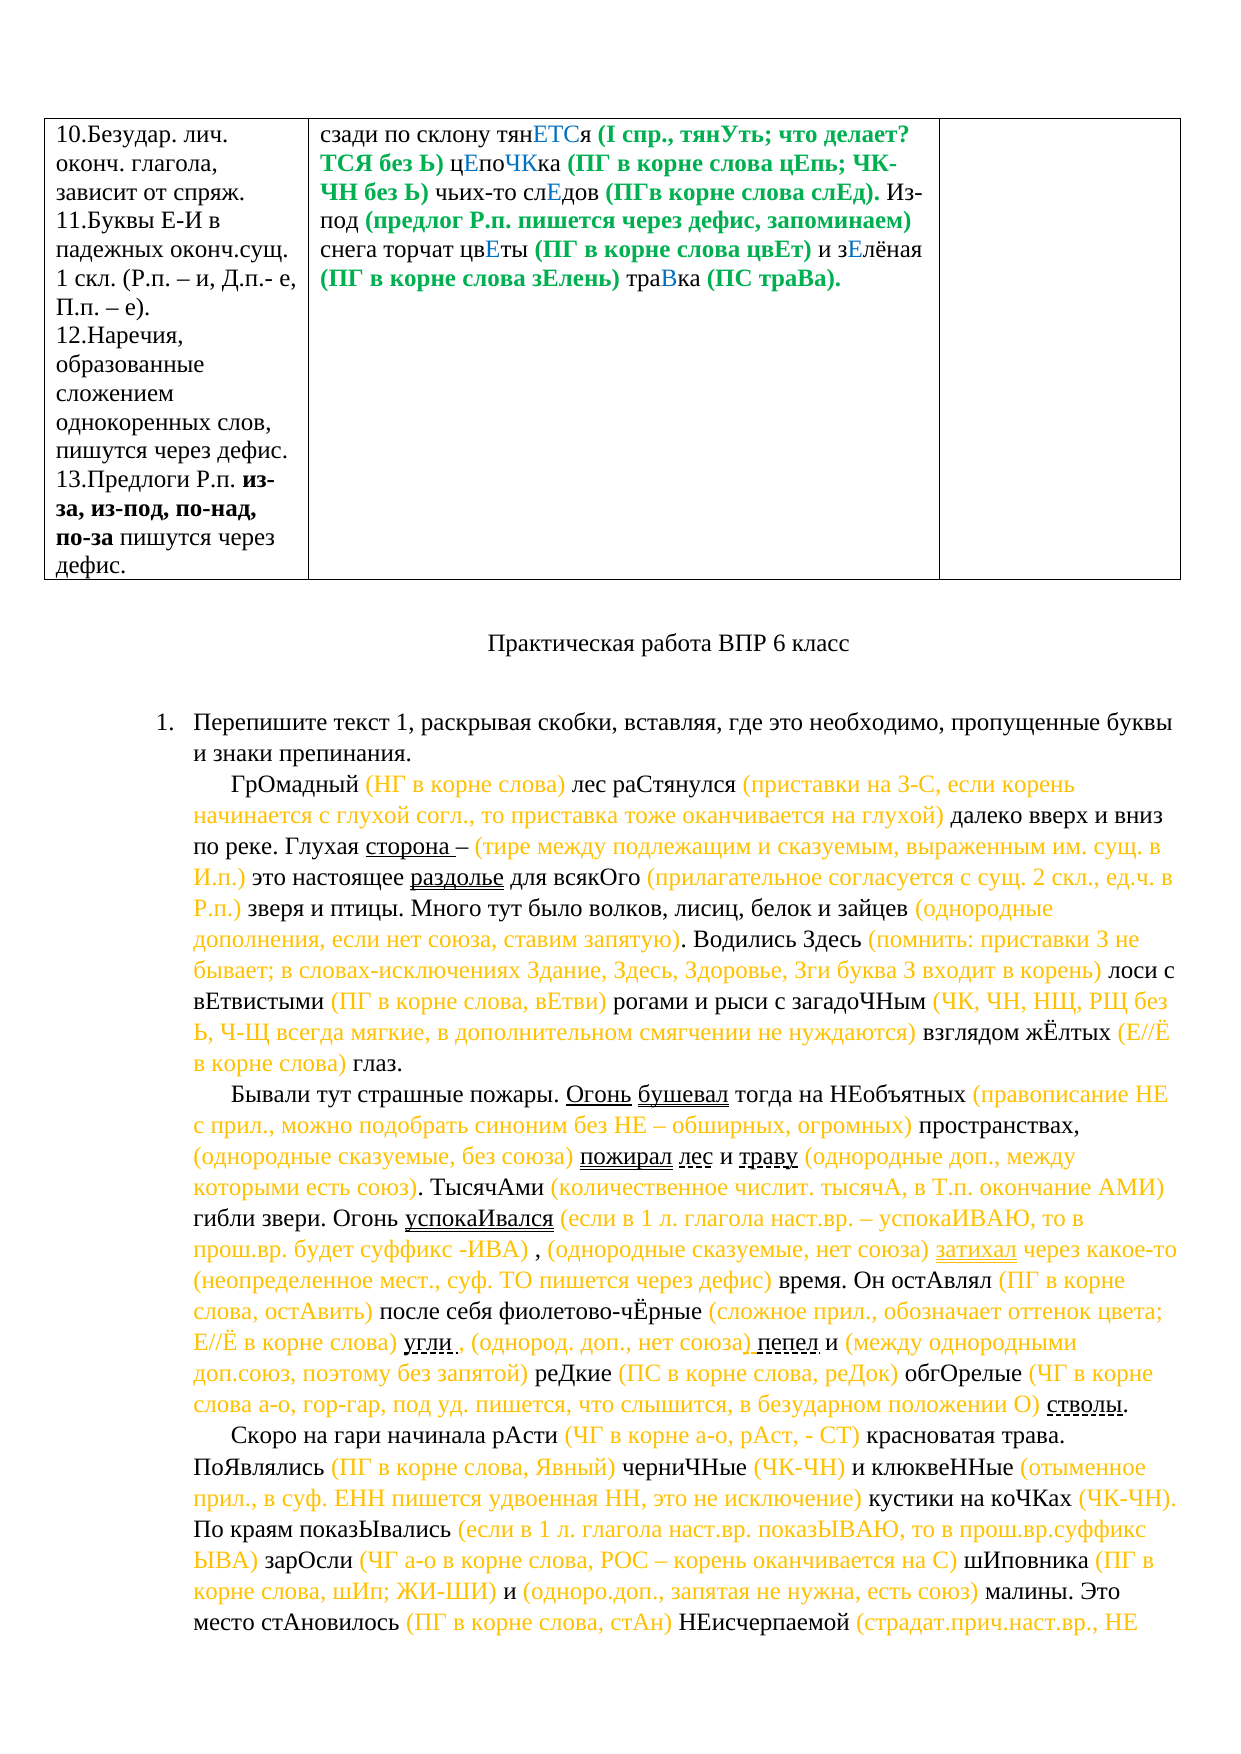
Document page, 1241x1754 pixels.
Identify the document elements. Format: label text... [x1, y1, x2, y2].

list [193, 1421, 1181, 1636]
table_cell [940, 119, 1180, 579]
list Бывали тут страшные пожары. Огонь бушевал тогда на НЕобъятных (правописание НЕ с прил., можно подобрать синоним без НЕ – обширных, огромных) пространствах, (однородные сказуемые, без союза) пожирал лес и траву (однородные доп., между которыми есть союз). ТысячАми (количественное числит. тысячА, в Т.п. окончание АМИ) гибли звери. Огонь успокаИвался (если в 1 л. глагола наст.вр. – успокаИВАЮ, то в прош.вр. будет суффикс -ИВА) , (однородные сказуемые, нет союза) затихал через какое-то (неопределенное мест., суф. ТО пишется через дефис) время. Он остАвлял (ПГ в корне слова, остАвить) после себя фиолетово-чЁрные (сложное прил., обозначает оттенок цвета; Е//Ё в корне слова) угли , (однород. доп., нет союза) пепел и (между однородными доп.союз, поэтому без запятой) реДкие (ПС в корне слова, реДок) обгОрелые (ЧГ в корне слова а-о, гор-гар, под уд. пишется, что слышится, в безударном положении О) стволы. [193, 1079, 1181, 1418]
text Практическая работа ВПР 6 класс [156, 628, 1181, 657]
list Перепишите текст 1, раскрывая скобки, вставляя, где это необходимо, пропущенные буквы и знаки препинания. [156, 707, 1181, 766]
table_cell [45, 119, 308, 579]
list ГрОмадный (НГ в корне слова) лес раСтянулся (приставки на З-С, если корень начинается с глухой согл., то приставка тоже оканчивается на глухой) далеко вверх и вниз по реке. Глухая сторона – (тире между подлежащим и сказуемым, выраженным им. сущ. в И.п.) это настоящее раздолье для всякОго (прилагательное согласуется с сущ. 2 скл., ед.ч. в Р.п.) зверя и птицы. Много тут было волков, лисиц, белок и зайцев (однородные дополнения, если нет союза, ставим запятую). Водились Здесь (помнить: приставки З не бывает; в словах-исключениях Здание, Здесь, Здоровье, Зги буква З входит в корень) лоси с вЕтвистыми (ПГ в корне слова, вЕтви) рогами и рыси с загадоЧНым (ЧК, ЧН, НЩ, РЩ без Ь, Ч-Щ всегда мягкие, в дополнительном смягчении не нуждаются) взглядом жЁлтых (Е//Ё в корне слова) глаз. [193, 769, 1181, 1077]
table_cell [309, 119, 939, 579]
